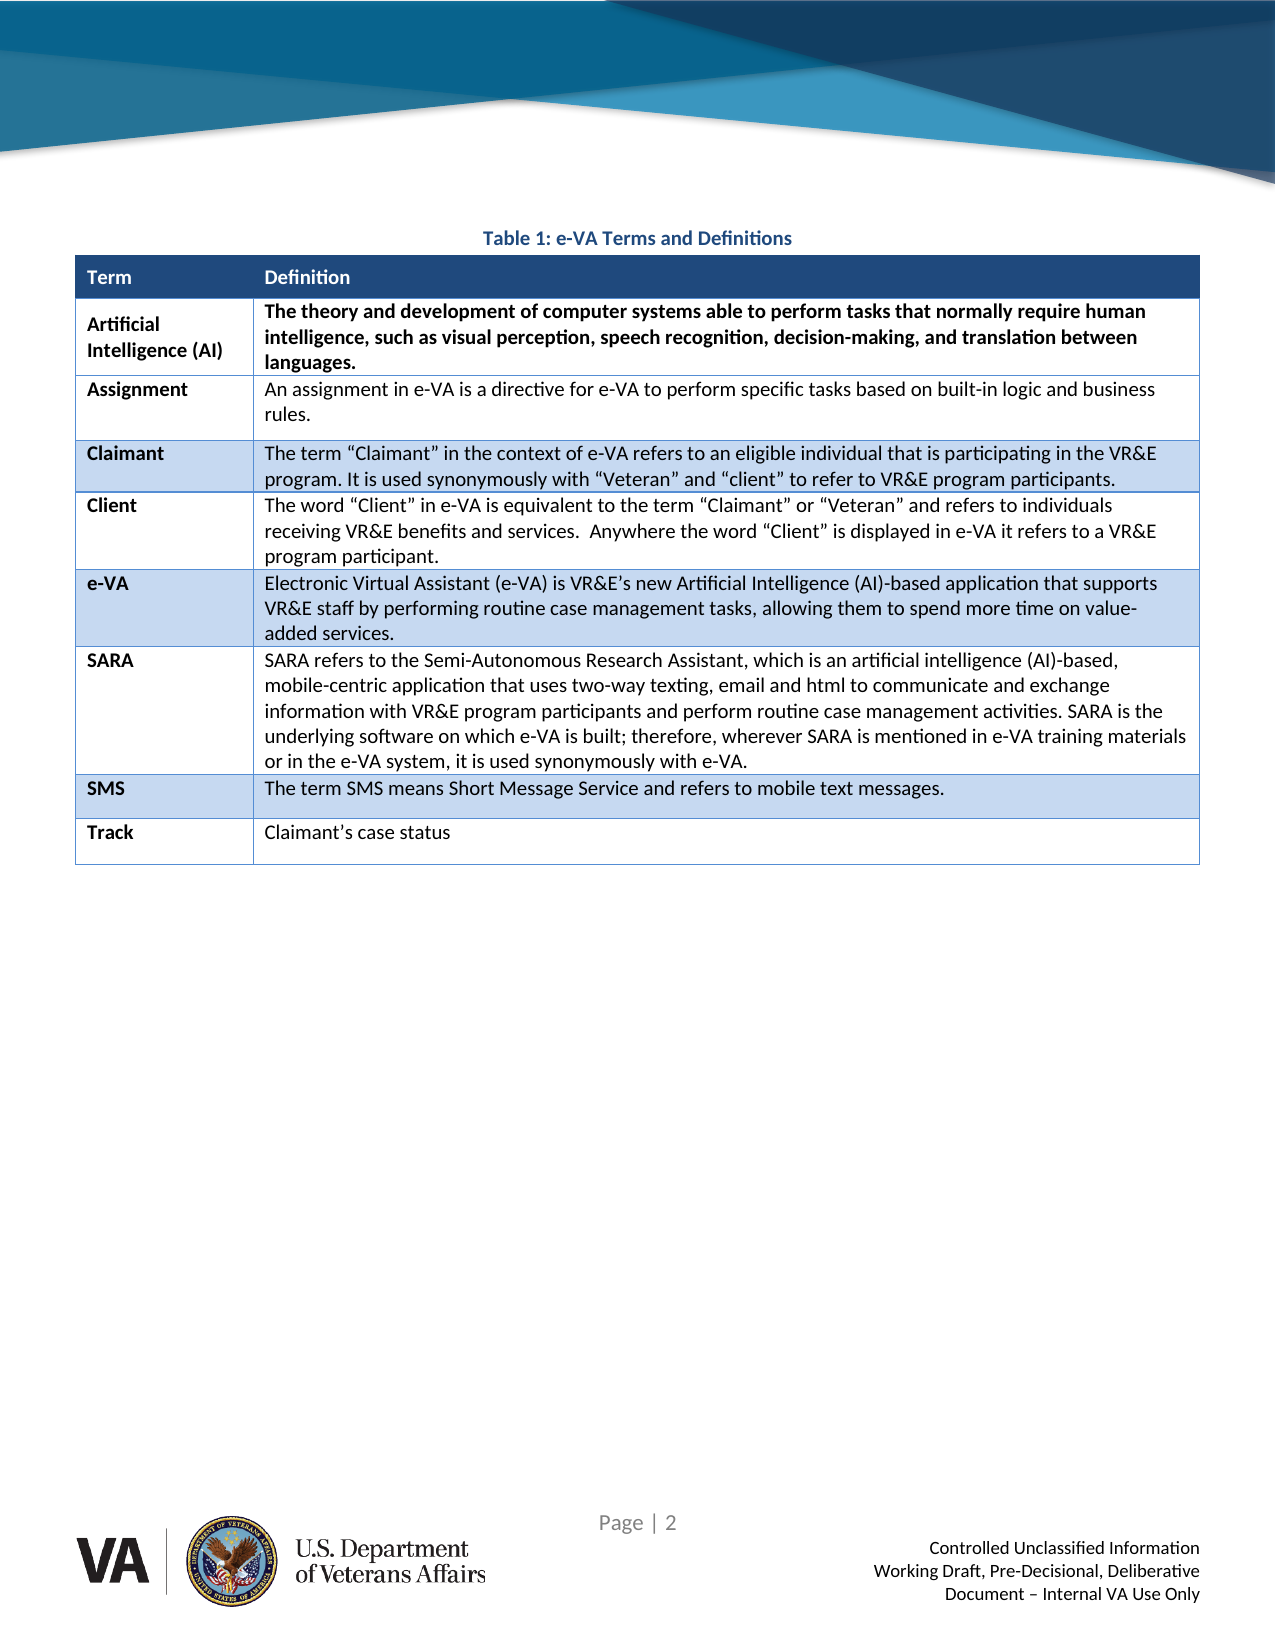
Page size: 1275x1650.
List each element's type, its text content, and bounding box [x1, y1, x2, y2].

picture [76, 1514, 485, 1608]
table_cell SARA refers to the Semi-Autonomous Research Assistant, which is an artificial intelligence (AI)-based, mobile-centric application that uses two-way texting, email and html to communicate and exchange information with VR&E program participants and perform routine case management activities. SARA is the underlying software on which e-VA is built; therefore, wherever SARA is mentioned in e-VA training materials or in the e-VA system, it is used synonymously with e-VA. [254, 647, 1199, 774]
table_header Definition [254, 256, 1199, 298]
table_cell An assignment in e-VA is a directive for e-VA to perform specific tasks based on built-in logic and business rules. [254, 376, 1199, 439]
table_cell Client [76, 493, 253, 569]
table_cell e-VA [76, 570, 253, 646]
table_cell Assignment [76, 376, 253, 439]
table_cell SARA [76, 647, 253, 774]
table_cell Track [76, 819, 253, 864]
table_cell SMS [76, 775, 253, 818]
table_cell Electronic Virtual Assistant (e-VA) is VR&E’s new Artificial Intelligence (AI)-based application that supports VR&E staff by performing routine case management tasks, allowing them to spend more time on value-added services. [254, 570, 1199, 646]
table_cell The term “Claimant” in the context of e-VA refers to an eligible individual that is participating in the VR&E program. It is used synonymously with “Veteran” and “client” to refer to VR&E program participants. [254, 441, 1199, 491]
table_cell The word “Client” in e-VA is equivalent to the term “Claimant” or “Veteran” and refers to individuals receiving VR&E benefits and services. Anywhere the word “Client” is displayed in e-VA it refers to a VR&E program participant. [254, 493, 1199, 569]
table_cell Claimant [76, 441, 253, 491]
table_cell The theory and development of computer systems able to perform tasks that normally require human intelligence, such as visual perception, speech recognition, decision-making, and translation between languages. [254, 299, 1199, 375]
table_cell Artificial Intelligence (AI) [76, 299, 253, 375]
table_cell Claimant’s case status [254, 819, 1199, 864]
text Table 1: e-VA Terms and Definitions [75, 225, 1200, 250]
table_header Term [76, 256, 253, 298]
table_cell The term SMS means Short Message Service and refers to mobile text messages. [254, 775, 1199, 818]
